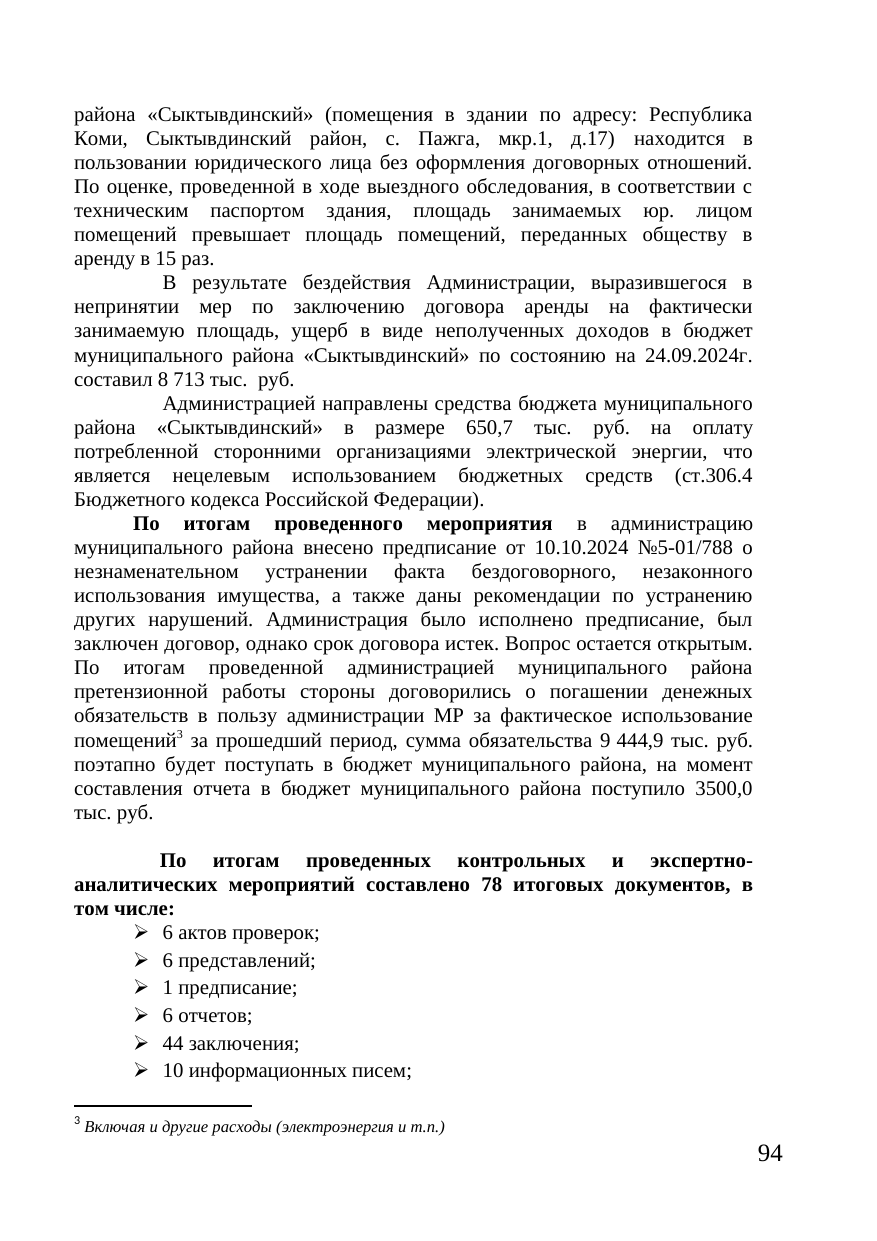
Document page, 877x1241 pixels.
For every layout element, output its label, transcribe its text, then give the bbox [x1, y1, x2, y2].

text По итогам проведенного мероприятия в администрацию муниципального района внесено предписание от 10.10.2024 №5-01/788 о незнаменательном устранении факта бездоговорного, незаконного использования имущества, а также даны рекомендации по устранению других нарушений. Администрация было исполнено предписание, был заключен договор, однако срок договора истек. Вопрос остается открытым. По итогам проведенной администрацией муниципального района претензионной работы стороны договорились о погашении денежных обязательств в пользу администрации МР за фактическое использование помещений за прошедший период, сумма обязательства 9 444,9 тыс. руб. поэтапно будет поступать в бюджет муниципального района, на момент составления отчета в бюджет муниципального района поступило 3500,0 тыс. руб. [74, 511, 753, 824]
text Администрацией направлены средства бюджета муниципального района «Сыктывдинский» в размере 650,7 тыс. руб. на оплату потребленной сторонними организациями электрической энергии, что является нецелевым использованием бюджетных средств (ст.306.4 Бюджетного кодекса Российской Федерации). [74, 391, 753, 511]
list 6 отчетов; [74, 1003, 753, 1027]
list 10 информационных писем; [74, 1058, 753, 1082]
list 44 заключения; [74, 1030, 753, 1054]
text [74, 102, 753, 270]
list 1 предписание; [74, 975, 753, 999]
text По итогам проведенных контрольных и экспертно-аналитических мероприятий составлено 78 итоговых документов, в том числе: [74, 848, 753, 920]
list 6 актов проверок; [74, 920, 753, 944]
list 6 представлений; [74, 948, 753, 972]
text В результате бездействия Администрации, выразившегося в непринятии мер по заключению договора аренды на фактически занимаемую площадь, ущерб в виде неполученных доходов в бюджет муниципального района «Сыктывдинский» по состоянию на 24.09.2024г. составил 8 713 тыс. руб. [74, 270, 753, 391]
